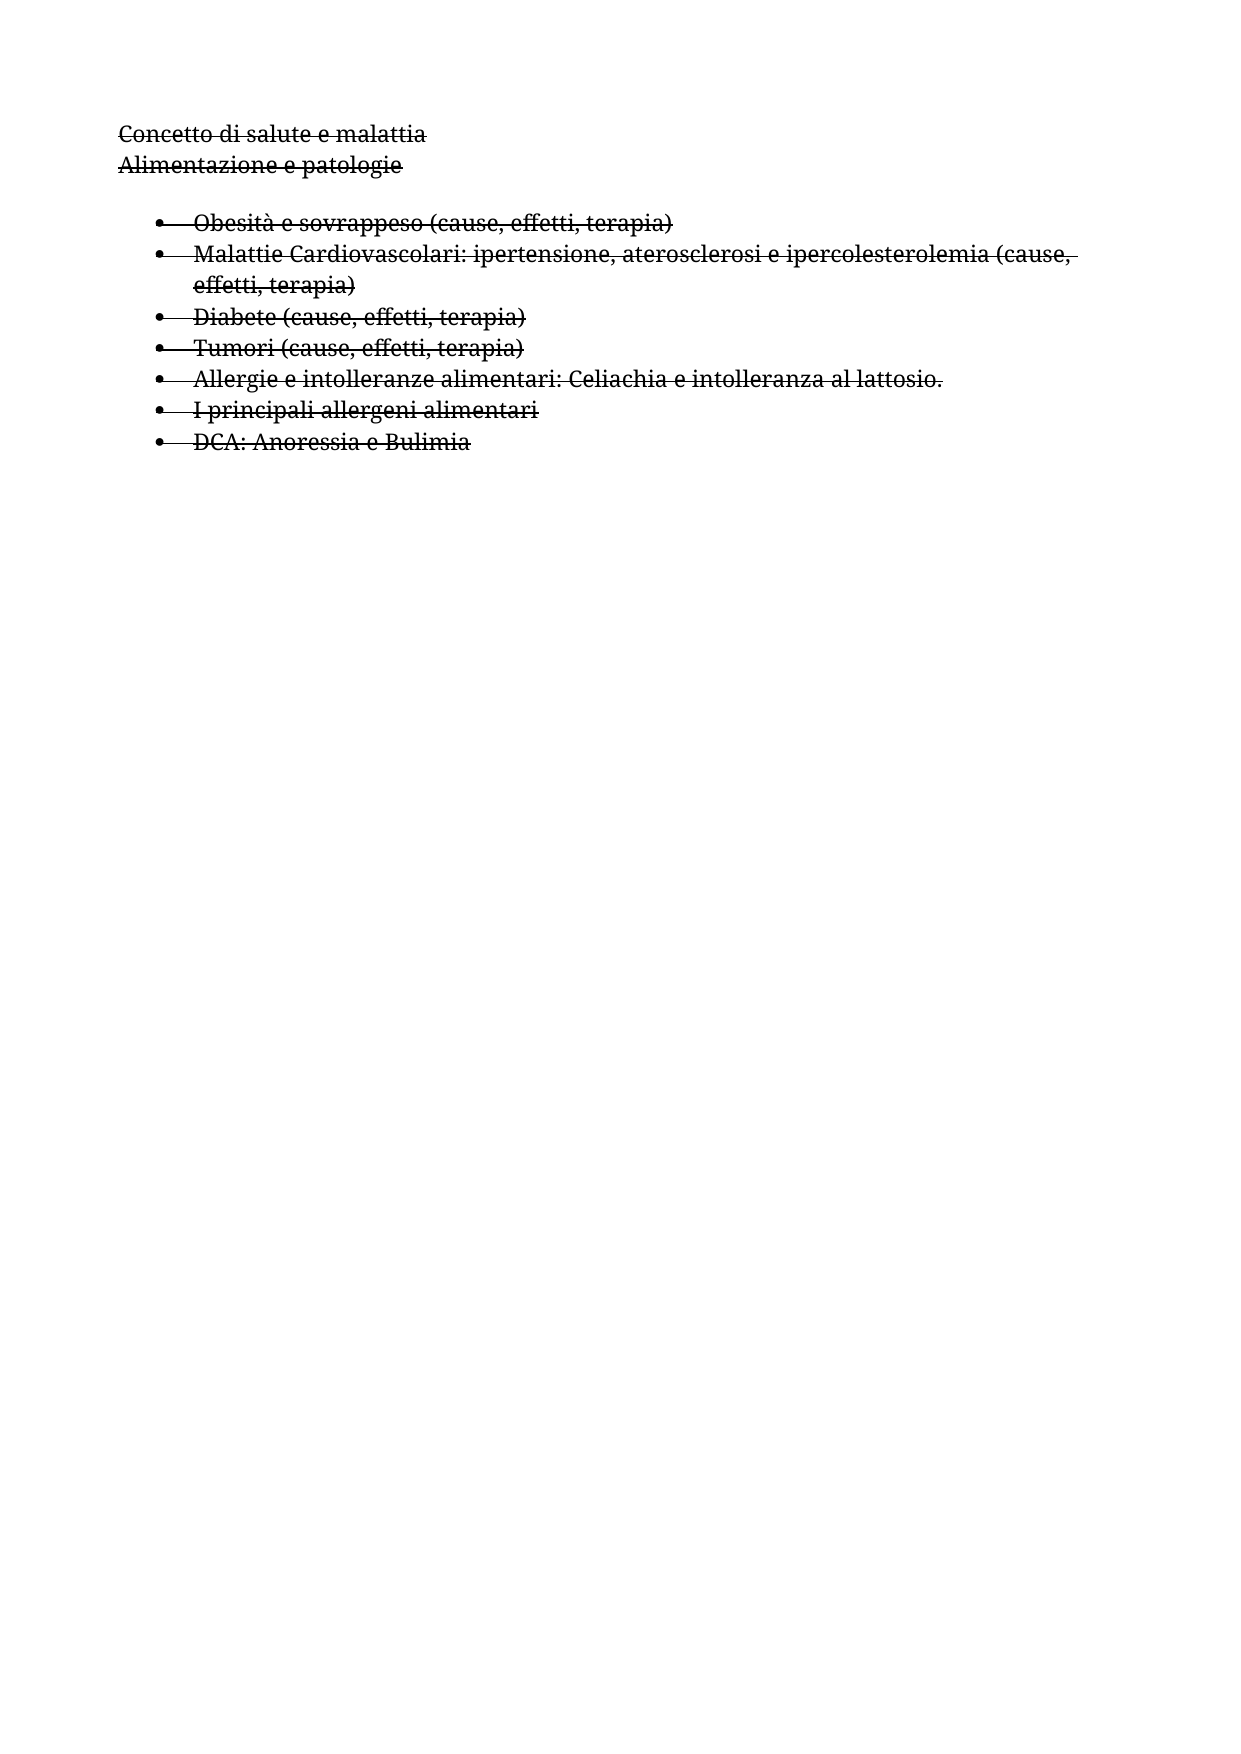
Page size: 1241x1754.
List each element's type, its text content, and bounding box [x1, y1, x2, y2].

list Allergie e intolleranze alimentari: Celiachia e intolleranza al lattosio. [156, 363, 1122, 394]
text Concetto di salute e malattia [118, 118, 1122, 149]
list Diabete (cause, effetti, terapia) [156, 301, 1122, 332]
list I principali allergeni alimentari [156, 394, 1122, 426]
list Tumori (cause, effetti, terapia) [156, 332, 1122, 363]
list Malattie Cardiovascolari: ipertensione, aterosclerosi e ipercolesterolemia (cause, effetti, terapia) [156, 238, 1122, 301]
text Alimentazione e patologie [118, 149, 1122, 181]
list Obesità e sovrappeso (cause, effetti, terapia) [156, 207, 1122, 238]
list DCA: Anoressia e Bulimia [156, 426, 1122, 457]
